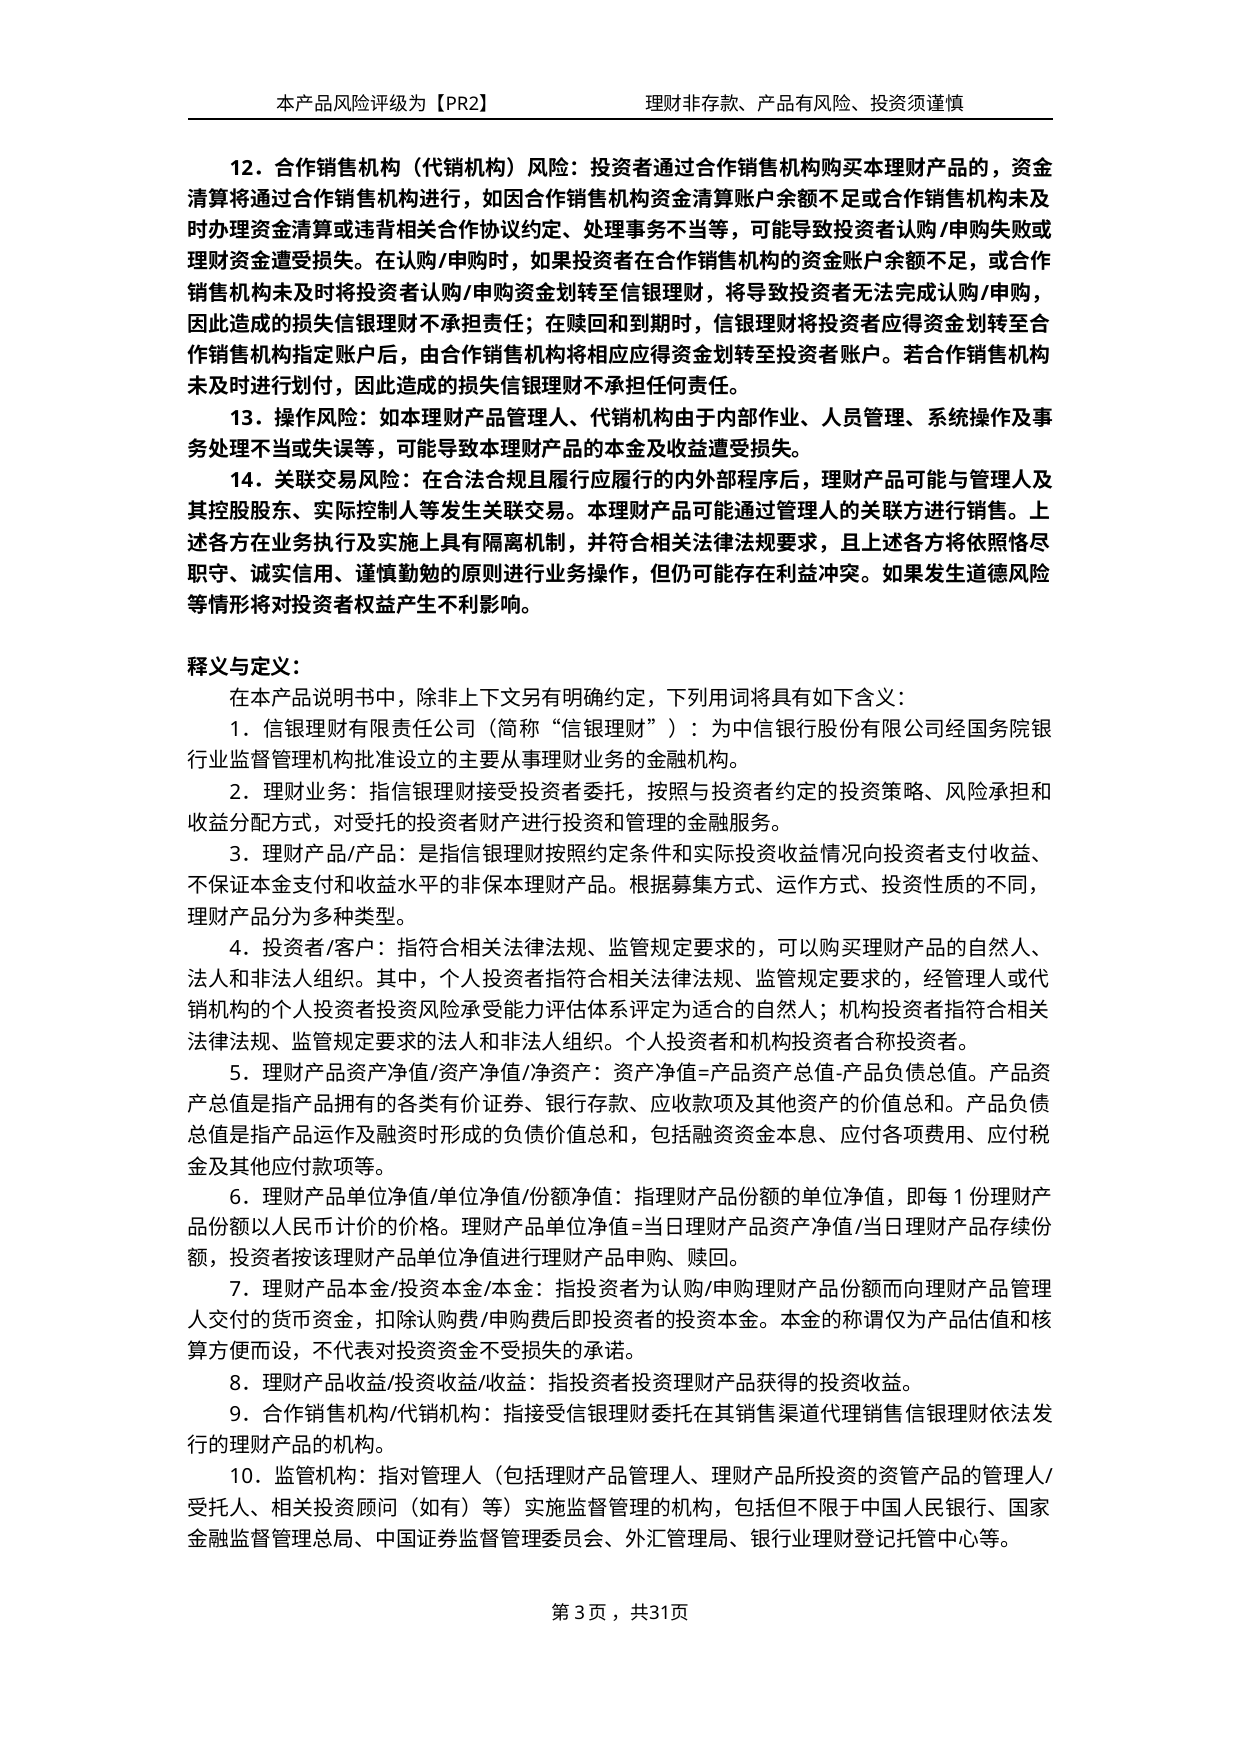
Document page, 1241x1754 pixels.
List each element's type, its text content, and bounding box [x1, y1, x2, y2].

list 1．信银理财有限责任公司（简称“信银理财”）：为中信银行股份有限公司经国务院银行业监督管理机构批准设立的主要从事理财业务的金融机构。 [187, 711, 1053, 774]
text 释义与定义： [187, 650, 1047, 680]
list 9．合作销售机构/代销机构：指接受信银理财委托在其销售渠道代理销售信银理财依法发行的理财产品的机构。 [187, 1396, 1053, 1458]
list 4．投资者/客户：指符合相关法律法规、监管规定要求的，可以购买理财产品的自然人、法人和非法人组织。其中，个人投资者指符合相关法律法规、监管规定要求的，经管理人或代销机构的个人投资者投资风险承受能力评估体系评定为适合的自然人；机构投资者指符合相关法律法规、监管规定要求的法人和非法人组织。个人投资者和机构投资者合称投资者。 [187, 930, 1053, 1055]
text 14．关联交易风险：在合法合规且履行应履行的内外部程序后，理财产品可能与管理人及其控股股东、实际控制人等发生关联交易。本理财产品可能通过管理人的关联方进行销售。上述各方在业务执行及实施上具有隔离机制，并符合相关法律法规要求，且上述各方将依照恪尽职守、诚实信用、谨慎勤勉的原则进行业务操作，但仍可能存在利益冲突。如果发生道德风险等情形将对投资者权益产生不利影响。 [187, 462, 1053, 619]
list 7．理财产品本金/投资本金/本金：指投资者为认购/申购理财产品份额而向理财产品管理人交付的货币资金，扣除认购费/申购费后即投资者的投资本金。本金的称谓仅为产品估值和核算方便而设，不代表对投资资金不受损失的承诺。 [187, 1271, 1053, 1365]
text 12．合作销售机构（代销机构）风险：投资者通过合作销售机构购买本理财产品的，资金清算将通过合作销售机构进行，如因合作销售机构资金清算账户余额不足或合作销售机构未及时办理资金清算或违背相关合作协议约定、处理事务不当等，可能导致投资者认购/申购失败或理财资金遭受损失。在认购/申购时，如果投资者在合作销售机构的资金账户余额不足，或合作销售机构未及时将投资者认购/申购资金划转至信银理财，将导致投资者无法完成认购/申购，因此造成的损失信银理财不承担责任；在赎回和到期时，信银理财将投资者应得资金划转至合作销售机构指定账户后，由合作销售机构将相应应得资金划转至投资者账户。若合作销售机构未及时进行划付，因此造成的损失信银理财不承担任何责任。 [187, 150, 1053, 400]
list 2．理财业务：指信银理财接受投资者委托，按照与投资者约定的投资策略、风险承担和收益分配方式，对受托的投资者财产进行投资和管理的金融服务。 [187, 774, 1053, 836]
text 在本产品说明书中，除非上下文另有明确约定，下列用词将具有如下含义： [187, 680, 1053, 711]
list 5．理财产品资产净值/资产净值/净资产：资产净值=产品资产总值-产品负债总值。产品资产总值是指产品拥有的各类有价证券、银行存款、应收款项及其他资产的价值总和。产品负债总值是指产品运作及融资时形成的负债价值总和，包括融资资金本息、应付各项费用、应付税金及其他应付款项等。 [187, 1055, 1053, 1180]
text 13．操作风险：如本理财产品管理人、代销机构由于内部作业、人员管理、系统操作及事务处理不当或失误等，可能导致本理财产品的本金及收益遭受损失。 [187, 400, 1053, 462]
text 6．理财产品单位净值/单位净值/份额净值：指理财产品份额的单位净值，即每1份理财产品份额以人民币计价的价格。理财产品单位净值=当日理财产品资产净值/当日理财产品存续份额，投资者按该理财产品单位净值进行理财产品申购、赎回。 [187, 1180, 1053, 1271]
list 8．理财产品收益/投资收益/收益：指投资者投资理财产品获得的投资收益。 [187, 1365, 1053, 1396]
list 10．监管机构：指对管理人（包括理财产品管理人、理财产品所投资的资管产品的管理人/受托人、相关投资顾问（如有）等）实施监督管理的机构，包括但不限于中国人民银行、国家金融监督管理总局、中国证券监督管理委员会、外汇管理局、银行业理财登记托管中心等。 [187, 1458, 1053, 1552]
list 3．理财产品/产品：是指信银理财按照约定条件和实际投资收益情况向投资者支付收益、不保证本金支付和收益水平的非保本理财产品。根据募集方式、运作方式、投资性质的不同，理财产品分为多种类型。 [187, 836, 1053, 930]
